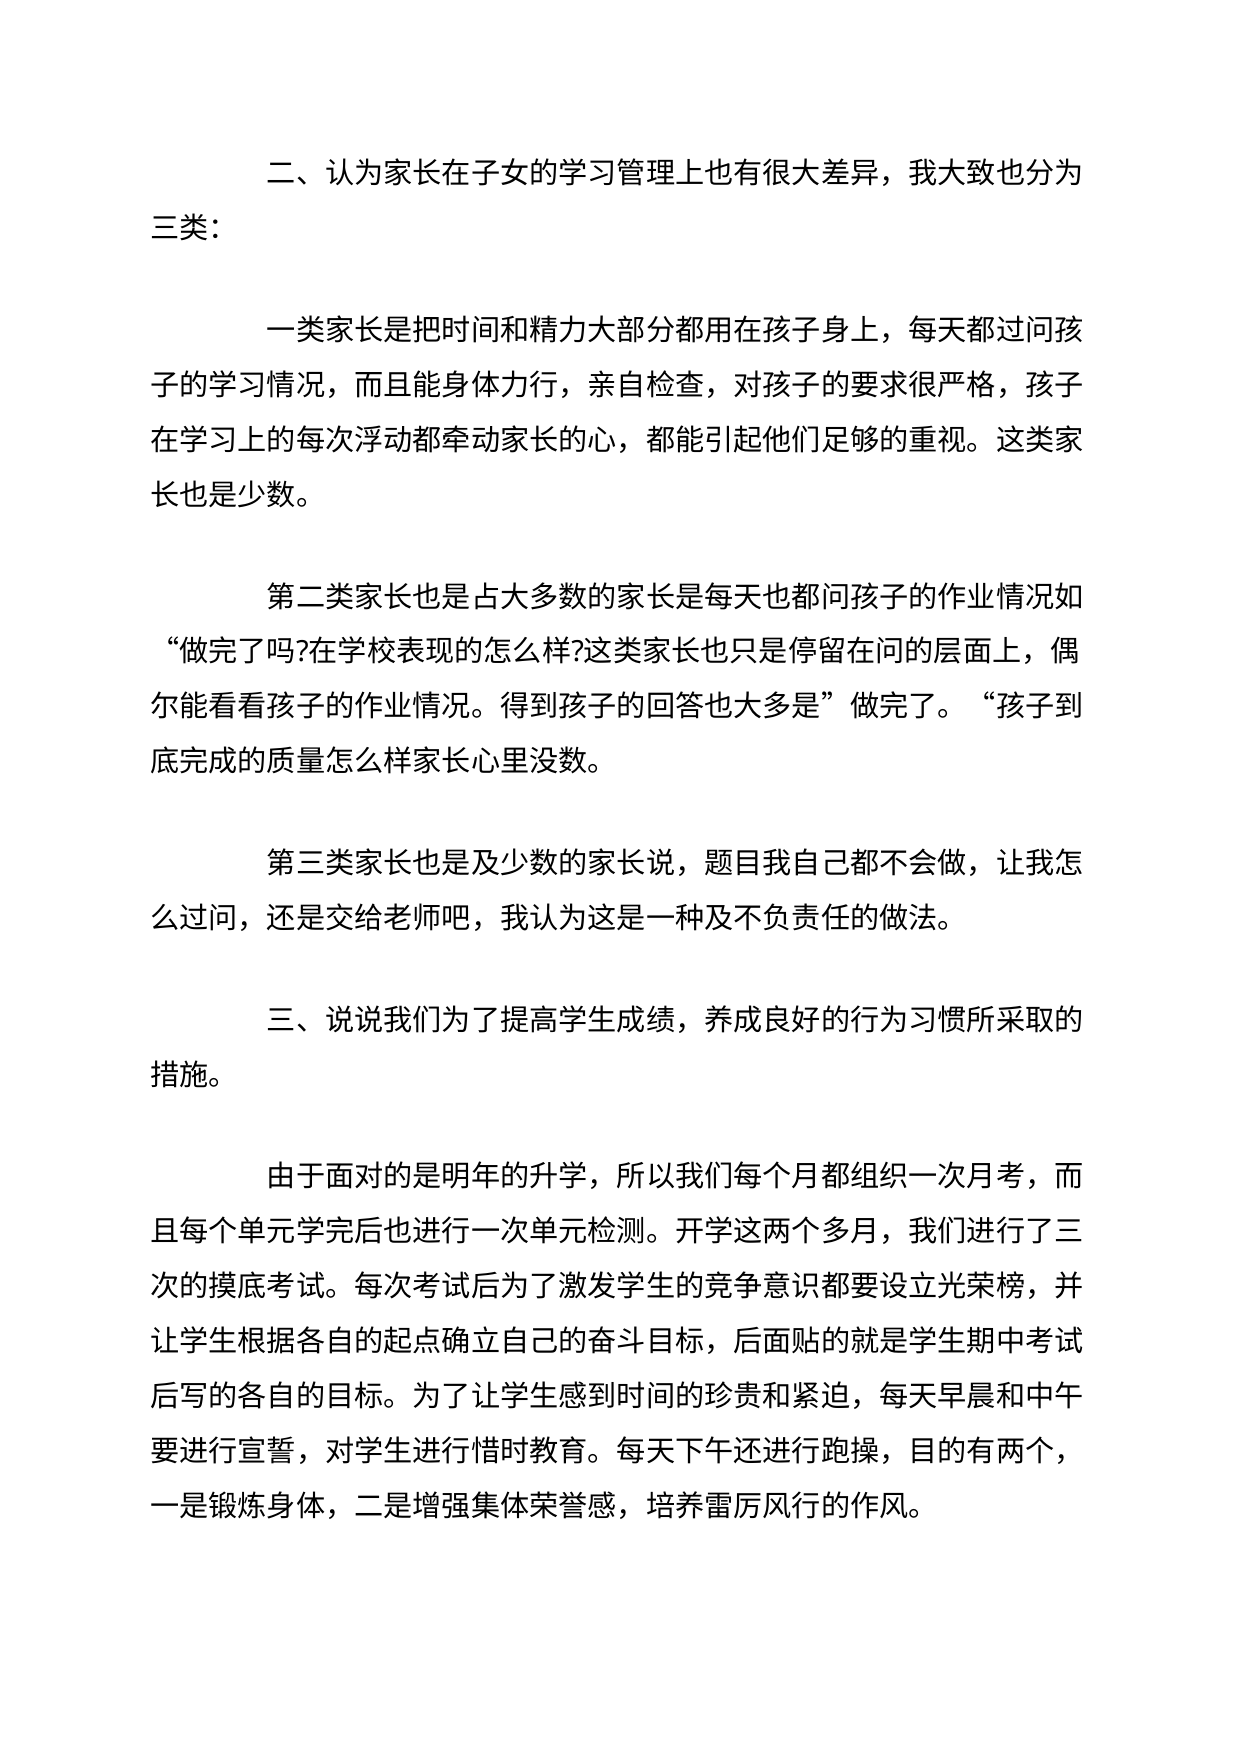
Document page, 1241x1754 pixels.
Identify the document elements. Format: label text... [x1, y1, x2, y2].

text 第二类家长也是占大多数的家长是每天也都问孩子的作业情况如“做完了吗?在学校表现的怎么样?这类家长也只是停留在问的层面上，偶尔能看看孩子的作业情况。得到孩子的回答也大多是”做完了。“孩子到底完成的质量怎么样家长心里没数。 [150, 573, 1090, 780]
text 一类家长是把时间和精力大部分都用在孩子身上，每天都过问孩子的学习情况，而且能身体力行，亲自检查，对孩子的要求很严格，孩子在学习上的每次浮动都牵动家长的心，都能引起他们足够的重视。这类家长也是少数。 [150, 307, 1090, 514]
text 二、认为家长在子女的学习管理上也有很大差异，我大致也分为三类： [150, 150, 1090, 247]
text 第三类家长也是及少数的家长说，题目我自己都不会做，让我怎么过问，还是交给老师吧，我认为这是一种及不负责任的做法。 [150, 840, 1090, 937]
text 由于面对的是明年的升学，所以我们每个月都组织一次月考，而且每个单元学完后也进行一次单元检测。开学这两个多月，我们进行了三次的摸底考试。每次考试后为了激发学生的竞争意识都要设立光荣榜，并让学生根据各自的起点确立自己的奋斗目标，后面贴的就是学生期中考试后写的各自的目标。为了让学生感到时间的珍贵和紧迫，每天早晨和中午要进行宣誓，对学生进行惜时教育。每天下午还进行跑操，目的有两个，一是锻炼身体，二是增强集体荣誉感，培养雷厉风行的作风。 [150, 1153, 1090, 1525]
text 三、说说我们为了提高学生成绩，养成良好的行为习惯所采取的措施。 [150, 996, 1090, 1093]
